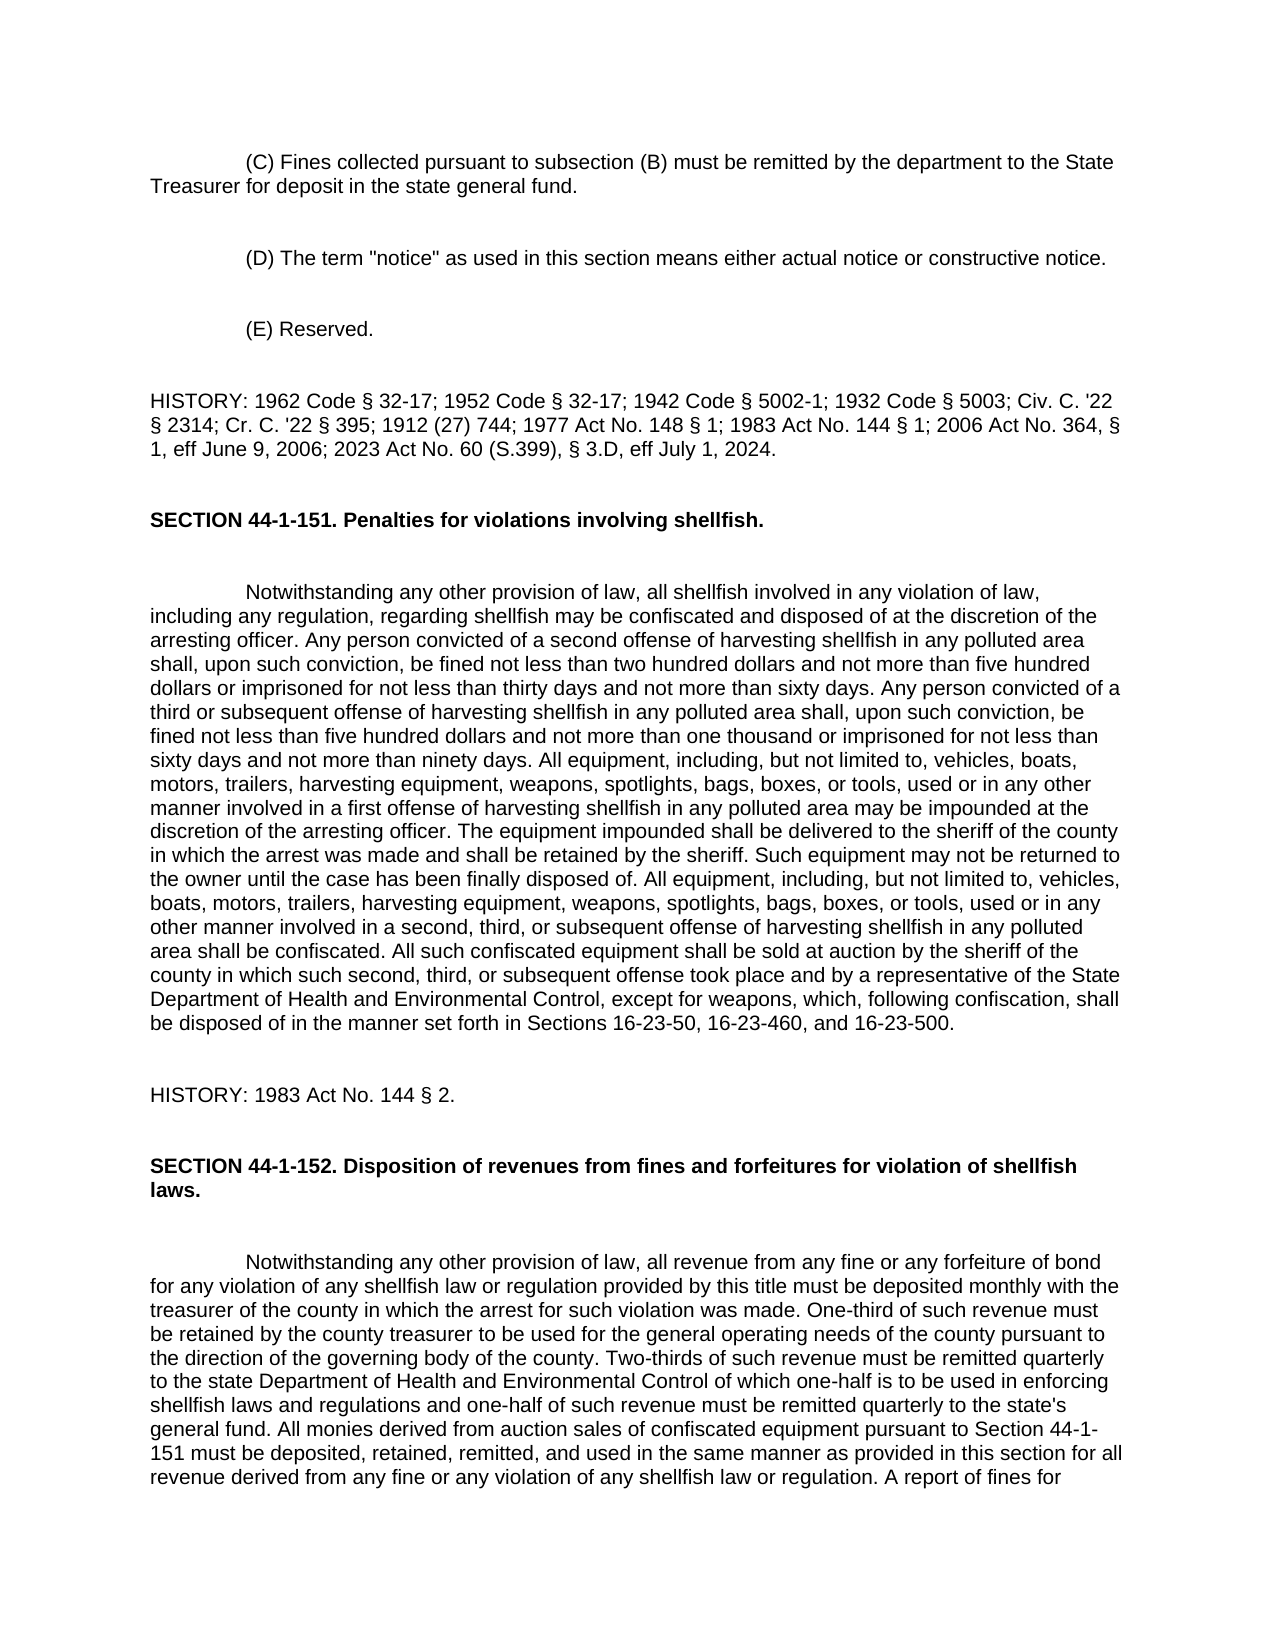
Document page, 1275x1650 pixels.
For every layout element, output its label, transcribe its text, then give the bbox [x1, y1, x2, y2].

text SECTION 44-1-152. Disposition of revenues from fines and forfeitures for violation of shellfish laws. [150, 1154, 1125, 1226]
text (E) Reserved. [150, 317, 1125, 365]
text Notwithstanding any other provision of law, all shellfish involved in any violation of law, including any regulation, regarding shellfish may be confiscated and disposed of at the discretion of the arresting officer. Any person convicted of a second offense of harvesting shellfish in any polluted area shall, upon such conviction, be fined not less than two hundred dollars and not more than five hundred dollars or imprisoned for not less than thirty days and not more than sixty days. Any person convicted of a third or subsequent offense of harvesting shellfish in any polluted area shall, upon such conviction, be fined not less than five hundred dollars and not more than one thousand or imprisoned for not less than sixty days and not more than ninety days. All equipment, including, but not limited to, vehicles, boats, motors, trailers, harvesting equipment, weapons, spotlights, bags, boxes, or tools, used or in any other manner involved in a first offense of harvesting shellfish in any polluted area may be impounded at the discretion of the arresting officer. The equipment impounded shall be delivered to the sheriff of the county in which the arrest was made and shall be retained by the sheriff. Such equipment may not be returned to the owner until the case has been finally disposed of. All equipment, including, but not limited to, vehicles, boats, motors, trailers, harvesting equipment, weapons, spotlights, bags, boxes, or tools, used or in any other manner involved in a second, third, or subsequent offense of harvesting shellfish in any polluted area shall be confiscated. All such confiscated equipment shall be sold at auction by the sheriff of the county in which such second, third, or subsequent offense took place and by a representative of the State Department of Health and Environmental Control, except for weapons, which, following confiscation, shall be disposed of in the manner set forth in Sections 16-23-50, 16-23-460, and 16-23-500. [150, 580, 1125, 1058]
text (D) The term "notice" as used in this section means either actual notice or constructive notice. [150, 246, 1125, 293]
text HISTORY: 1962 Code § 32-17; 1952 Code § 32-17; 1942 Code § 5002-1; 1932 Code § 5003; Civ. C. '22 § 2314; Cr. C. '22 § 395; 1912 (27) 744; 1977 Act No. 148 § 1; 1983 Act No. 144 § 1; 2006 Act No. 364, § 1, eff June 9, 2006; 2023 Act No. 60 (S.399), § 3.D, eff July 1, 2024. [150, 389, 1125, 484]
text (C) Fines collected pursuant to subsection (B) must be remitted by the department to the State Treasurer for deposit in the state general fund. [150, 150, 1125, 222]
text SECTION 44-1-151. Penalties for violations involving shellfish. [150, 508, 1125, 556]
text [150, 1249, 1125, 1489]
text HISTORY: 1983 Act No. 144 § 2. [150, 1082, 1125, 1130]
